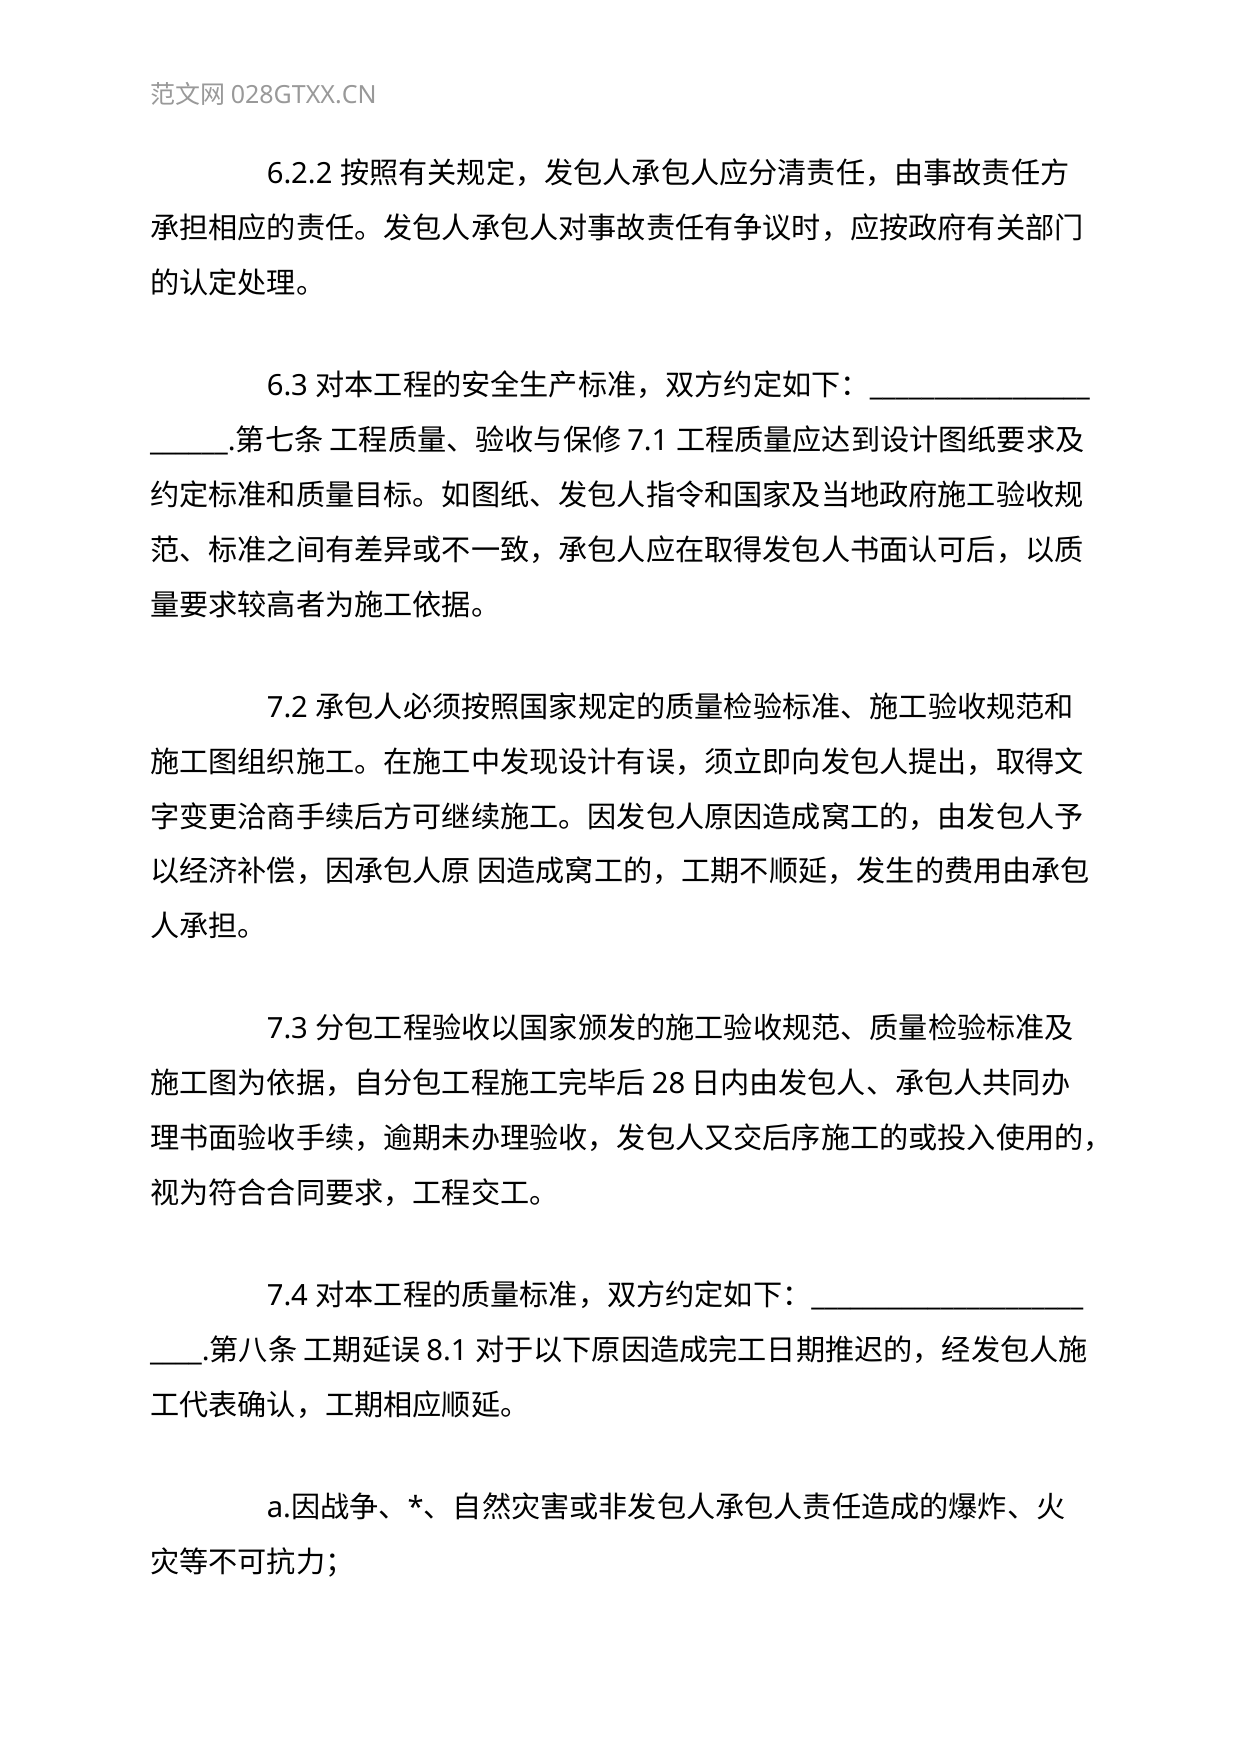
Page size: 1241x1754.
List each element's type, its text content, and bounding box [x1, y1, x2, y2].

text 6.2.2 按照有关规定，发包人承包人应分清责任，由事故责任方承担相应的责任。发包人承包人对事故责任有争议时，应按政府有关部门的认定处理。 [150, 150, 1090, 302]
text a.因战争、*、自然灾害或非发包人承包人责任造成的爆炸、火灾等不可抗力； [150, 1483, 1090, 1580]
text 7.4 对本工程的质量标准，双方约定如下：_________________________.第八条 工期延误8.1 对于以下原因造成完工日期推迟的，经发包人施工代表确认，工期相应顺延。 [150, 1271, 1090, 1424]
text 7.2 承包人必须按照国家规定的质量检验标准、施工验收规范和施工图组织施工。在施工中发现设计有误，须立即向发包人提出，取得文字变更洽商手续后方可继续施工。因发包人原因造成窝工的，由发包人予以经济补偿，因承包人原 因造成窝工的，工期不顺延，发生的费用由承包人承担。 [150, 683, 1090, 945]
text 7.3 分包工程验收以国家颁发的施工验收规范、质量检验标准及施工图为依据，自分包工程施工完毕后28日内由发包人、承包人共同办理书面验收手续，逾期未办理验收，发包人又交后序施工的或投入使用的，视为符合合同要求，工程交工。 [150, 1005, 1090, 1212]
text 6.3 对本工程的安全生产标准，双方约定如下：_______________________.第七条 工程质量、验收与保修7.1 工程质量应达到设计图纸要求及约定标准和质量目标。如图纸、发包人指令和国家及当地政府施工验收规范、标准之间有差异或不一致，承包人应在取得发包人书面认可后，以质量要求较高者为施工依据。 [150, 362, 1090, 624]
